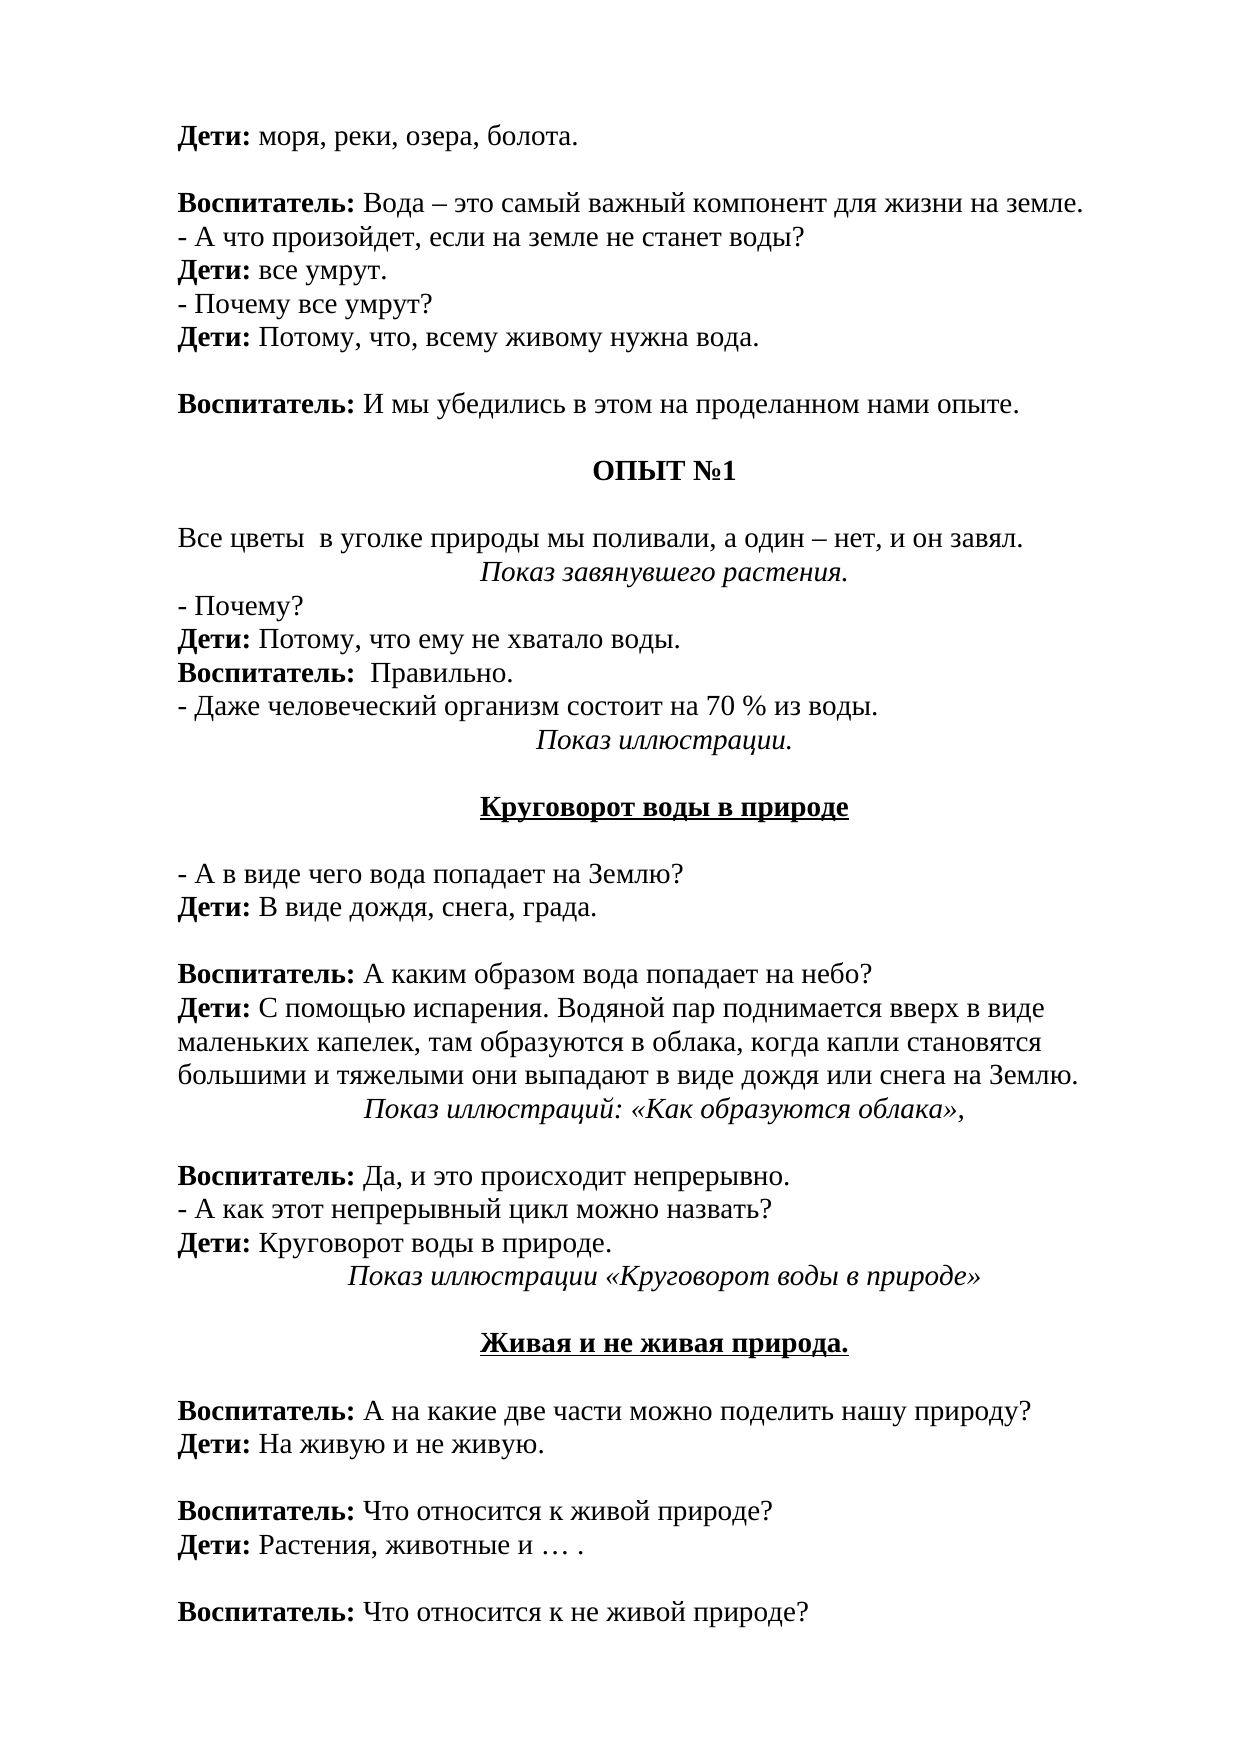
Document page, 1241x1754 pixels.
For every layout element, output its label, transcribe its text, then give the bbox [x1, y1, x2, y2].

text Воспитатель: И мы убедились в этом на проделанном нами опыте. [177, 386, 1152, 420]
text - А в виде чего вода попадает на Землю? [177, 856, 1152, 889]
text Воспитатель: Да, и это происходит непрерывно. [177, 1158, 1152, 1191]
text Воспитатель: А на какие две части можно поделить нашу природу? [177, 1393, 1152, 1426]
text Показ иллюстрации. [177, 722, 1152, 755]
text Круговорот воды в природе [177, 789, 1152, 822]
text Все цветы в уголке природы мы поливали, а один – нет, и он завял. [177, 521, 1152, 554]
text Дети: В виде дождя, снега, града. [177, 889, 1152, 923]
text - Почему все умрут? [177, 286, 1152, 319]
text Дети: На живую и не живую. [177, 1426, 1152, 1460]
text Воспитатель: Что относится к не живой природе? [177, 1594, 1152, 1627]
text Воспитатель: Правильно. [177, 655, 1152, 688]
text Воспитатель: А каким образом вода попадает на небо? [177, 957, 1152, 990]
text Живая и не живая природа. [177, 1326, 1152, 1359]
text Показ иллюстрации «Круговорот воды в природе» [177, 1258, 1152, 1292]
text ОПЫТ №1 [177, 453, 1152, 487]
text Дети: С помощью испарения. Водяной пар поднимается вверх в виде маленьких капелек, там образуются в облака, когда капли становятся большими и тяжелыми они выпадают в виде дождя или снега на Землю. [177, 990, 1152, 1091]
text Воспитатель: Вода – это самый важный компонент для жизни на земле. [177, 185, 1152, 219]
text - А как этот непрерывный цикл можно назвать? [177, 1191, 1152, 1225]
text Дети: Круговорот воды в природе. [177, 1225, 1152, 1258]
text - Даже человеческий организм состоит на 70 % из воды. [177, 688, 1152, 722]
text - А что произойдет, если на земле не станет воды? [177, 219, 1152, 252]
text - Почему? [177, 588, 1152, 621]
text Дети: моря, реки, озера, болота. [177, 118, 1152, 152]
text Показ иллюстраций: «Как образуются облака», [177, 1091, 1152, 1124]
text Дети: Растения, животные и … . [177, 1527, 1152, 1560]
text Показ завянувшего растения. [177, 554, 1152, 588]
text Дети: Потому, что ему не хватало воды. [177, 621, 1152, 655]
text Дети: все умрут. [177, 252, 1152, 286]
text Воспитатель: Что относится к живой природе? [177, 1493, 1152, 1527]
text Дети: Потому, что, всему живому нужна вода. [177, 319, 1152, 353]
